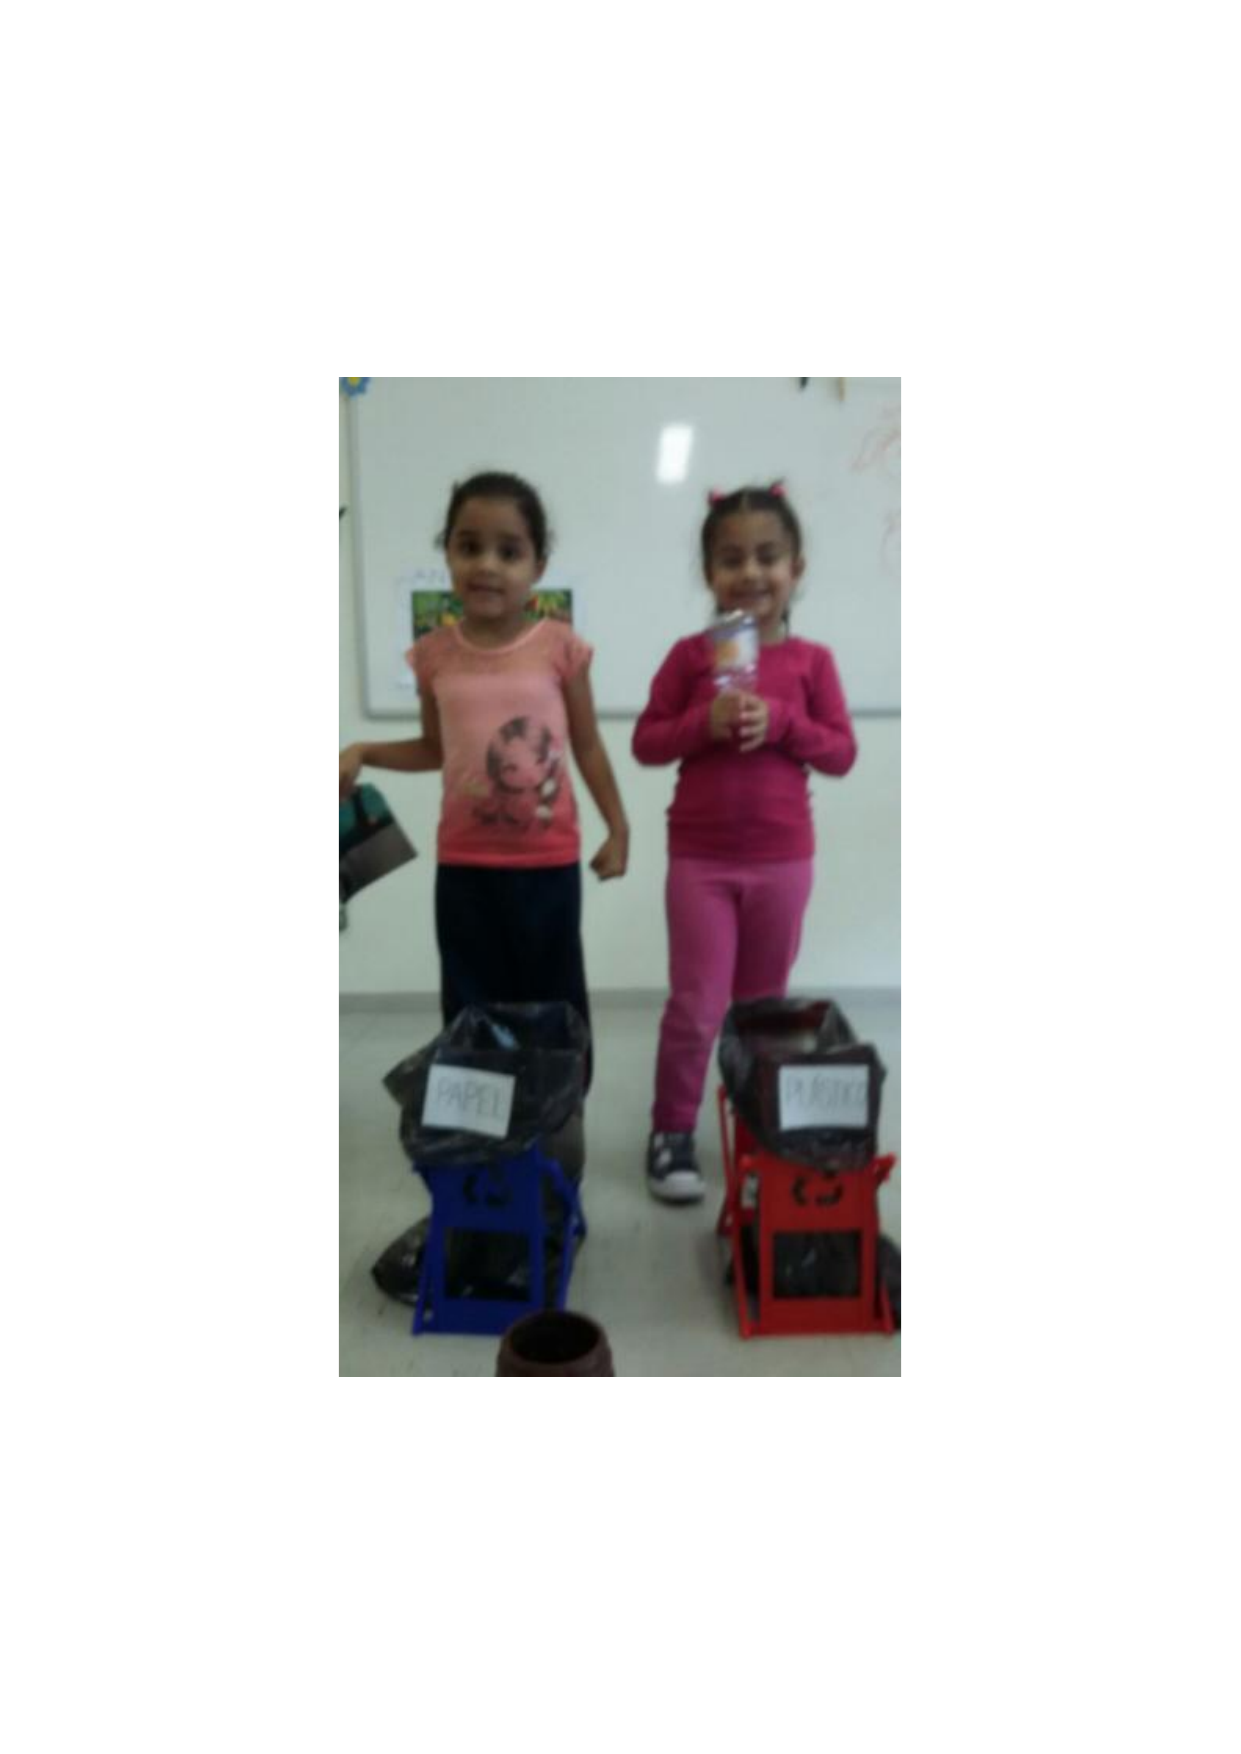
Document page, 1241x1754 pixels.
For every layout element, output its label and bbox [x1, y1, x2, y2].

picture [338, 377, 902, 1377]
